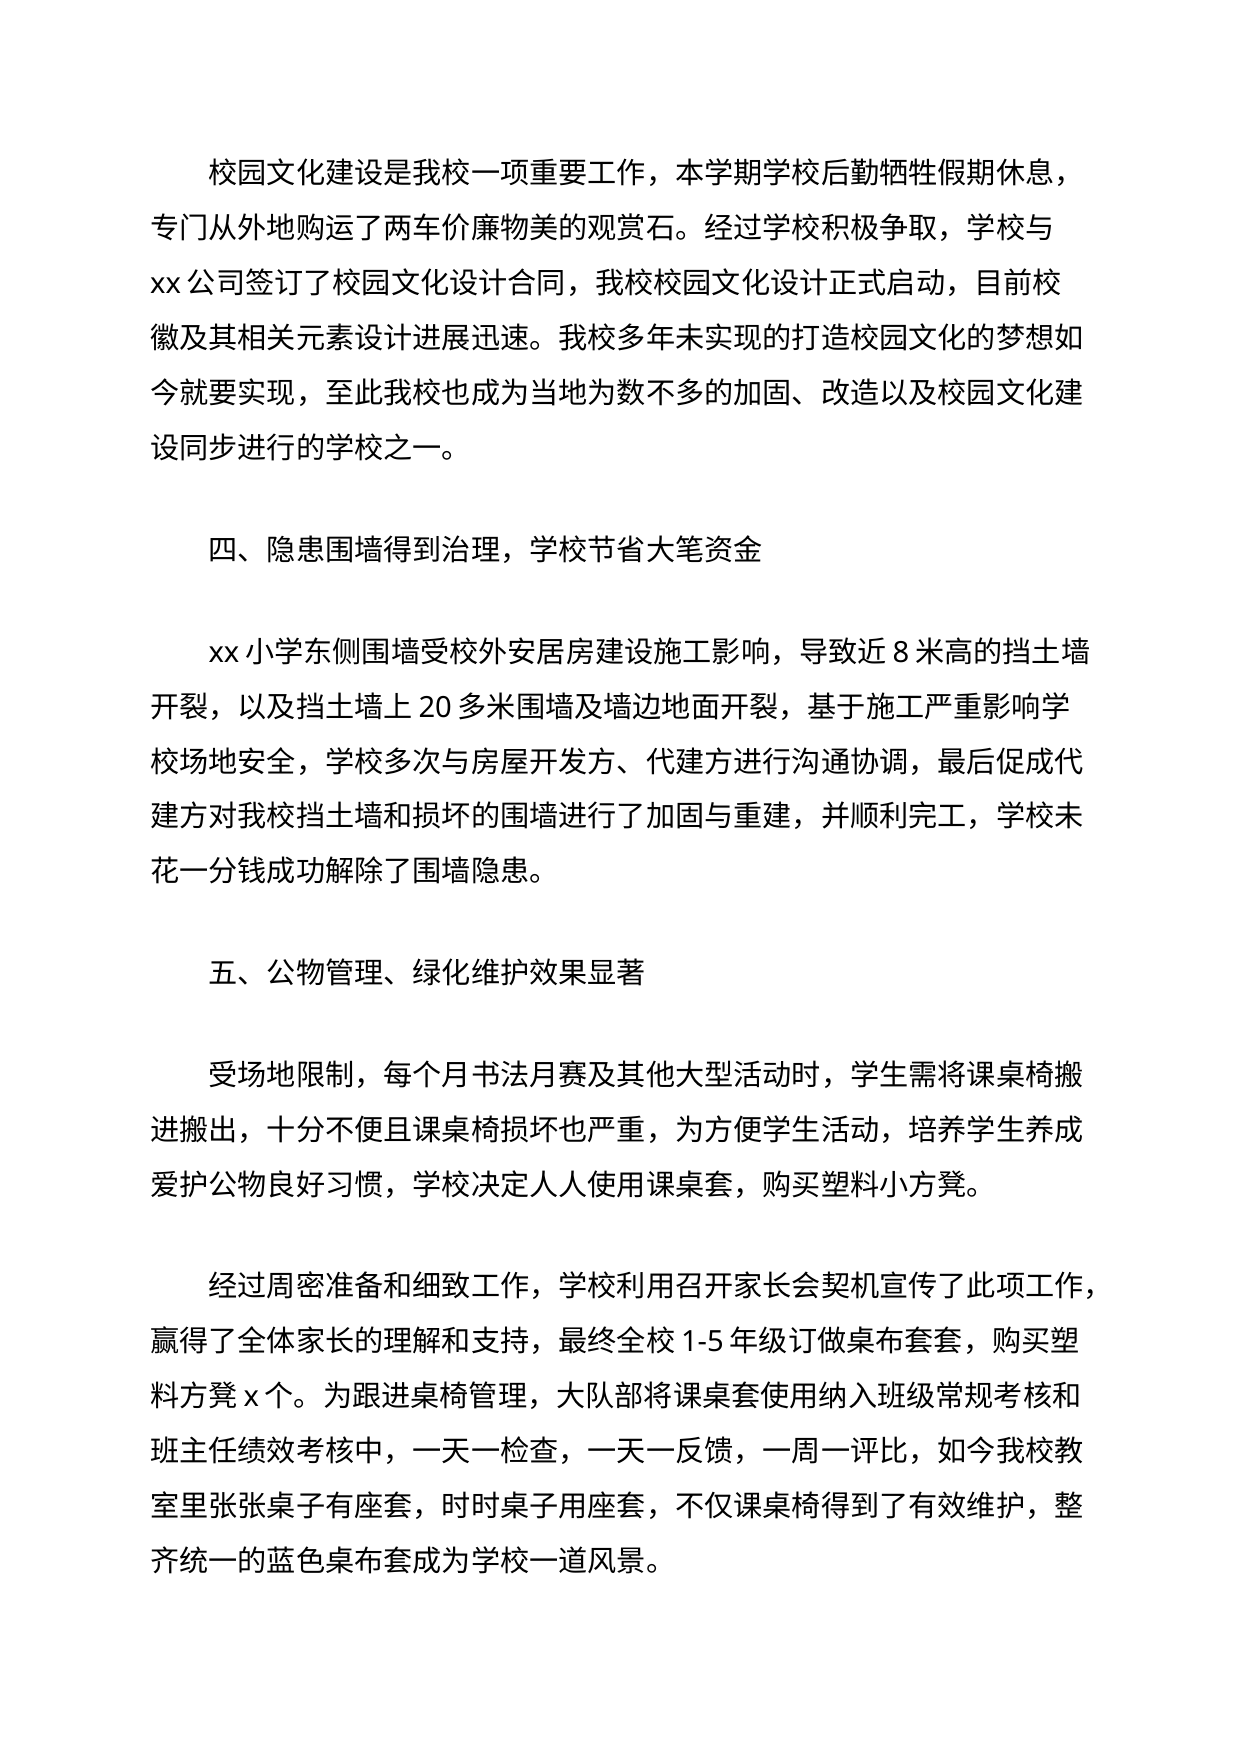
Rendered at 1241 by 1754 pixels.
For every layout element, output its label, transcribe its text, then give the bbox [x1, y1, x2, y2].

text 经过周密准备和细致工作，学校利用召开家长会契机宣传了此项工作，赢得了全体家长的理解和支持，最终全校1-5年级订做桌布套套，购买塑料方凳x个。为跟进桌椅管理，大队部将课桌套使用纳入班级常规考核和班主任绩效考核中，一天一检查，一天一反馈，一周一评比，如今我校教室里张张桌子有座套，时时桌子用座套，不仅课桌椅得到了有效维护，整齐统一的蓝色桌布套成为学校一道风景。 [150, 1263, 1090, 1580]
text 四、隐患围墙得到治理，学校节省大笔资金 [150, 526, 1090, 569]
text 校园文化建设是我校一项重要工作，本学期学校后勤牺牲假期休息，专门从外地购运了两车价廉物美的观赏石。经过学校积极争取，学校与xx公司签订了校园文化设计合同，我校校园文化设计正式启动，目前校徽及其相关元素设计进展迅速。我校多年未实现的打造校园文化的梦想如今就要实现，至此我校也成为当地为数不多的加固、改造以及校园文化建设同步进行的学校之一。 [150, 150, 1090, 467]
text 受场地限制，每个月书法月赛及其他大型活动时，学生需将课桌椅搬进搬出，十分不便且课桌椅损坏也严重，为方便学生活动，培养学生养成爱护公物良好习惯，学校决定人人使用课桌套，购买塑料小方凳。 [150, 1051, 1090, 1203]
text xx小学东侧围墙受校外安居房建设施工影响，导致近8米高的挡土墙开裂，以及挡土墙上20多米围墙及墙边地面开裂，基于施工严重影响学校场地安全，学校多次与房屋开发方、代建方进行沟通协调，最后促成代建方对我校挡土墙和损坏的围墙进行了加固与重建，并顺利完工，学校未花一分钱成功解除了围墙隐患。 [150, 628, 1090, 890]
text 五、公物管理、绿化维护效果显著 [150, 950, 1090, 992]
